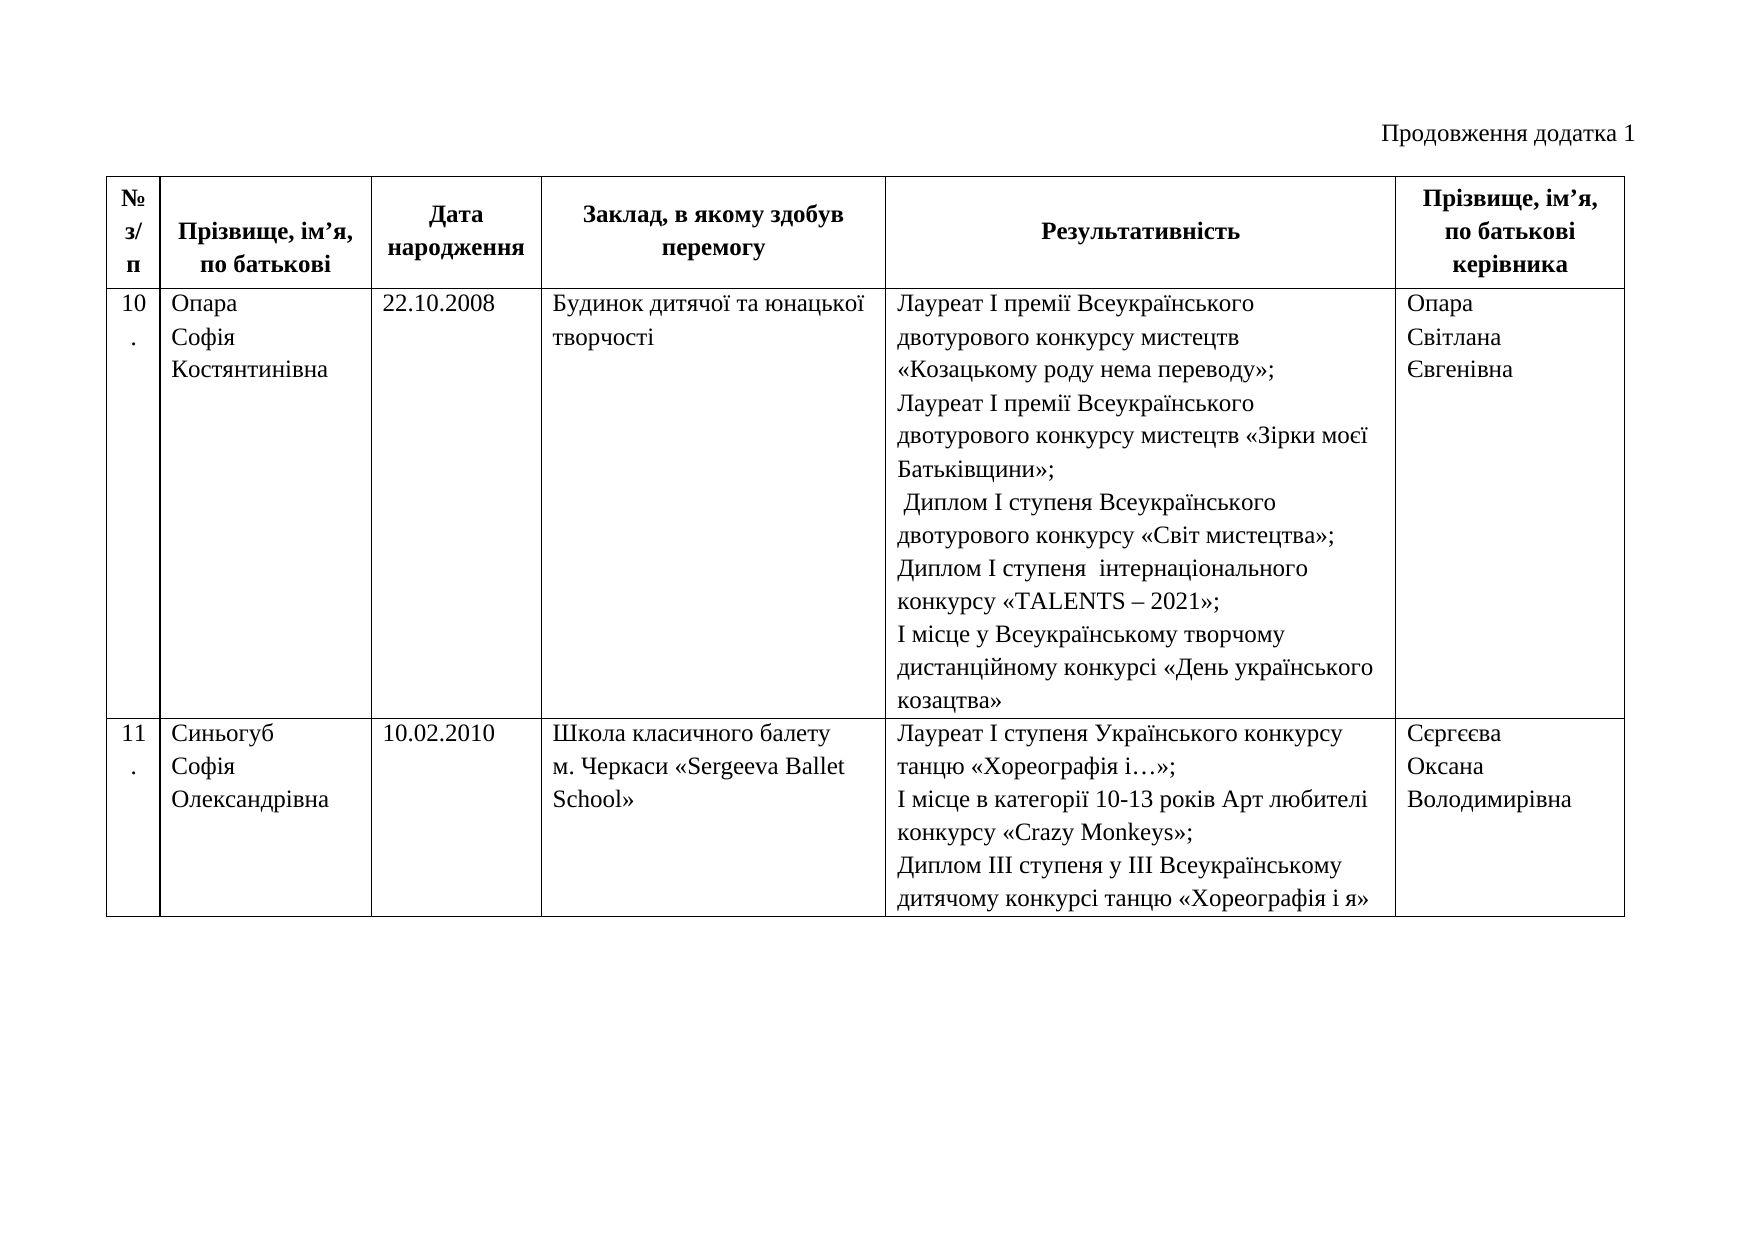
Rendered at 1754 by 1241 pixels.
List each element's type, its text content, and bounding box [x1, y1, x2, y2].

table_cell Сєргєєва Оксана Володимирівна [1396, 719, 1624, 916]
text Продовження додатка 1 [118, 118, 1636, 147]
table_cell 10.02.2010 [372, 719, 541, 916]
table_cell Лауреат І премії Всеукраїнського двотурового конкурсу мистецтв «Козацькому роду нема переводу»; Лауреат І премії Всеукраїнського двотурового конкурсу мистецтв «Зірки моєї Батьківщини»; Диплом І ступеня Всеукраїнського двотурового конкурсу «Світ мистецтва»; Диплом І ступеня інтернаціонального конкурсу «TALENTS – 2021»; І місце у Всеукраїнському творчому дистанційному конкурсі «День українського козацтва» [886, 289, 1395, 717]
table_cell Опара Світлана Євгенівна [1396, 289, 1624, 717]
table_cell Синьогуб Софія Олександрівна [161, 719, 371, 916]
table_cell 10. [107, 289, 159, 717]
table_cell 11. [107, 719, 159, 916]
table_header Дата народження [372, 177, 541, 287]
table_header Прізвище, ім’я, по батькові [161, 177, 371, 287]
table_cell 22.10.2008 [372, 289, 541, 717]
table_header Прізвище, ім’я, по батькові керівника [1396, 177, 1624, 287]
table_cell Будинок дитячої та юнацької творчості [542, 289, 885, 717]
table_cell Лауреат І ступеня Українського конкурсу танцю «Хореографія і…»; І місце в категорії 10-13 років Арт любителі конкурсу «Crazy Monkeys»; Диплом ІІІ ступеня у ІІІ Всеукраїнському дитячому конкурсі танцю «Хореографія і я» [886, 719, 1395, 916]
table_header № з/п [107, 177, 159, 287]
table_header Заклад, в якому здобув перемогу [542, 177, 885, 287]
table_header Результативність [886, 177, 1395, 287]
table_cell Школа класичного балету м. Черкаси «Sergeeva Ballet School» [542, 719, 885, 916]
table_cell Опара Софія Костянтинівна [161, 289, 371, 717]
